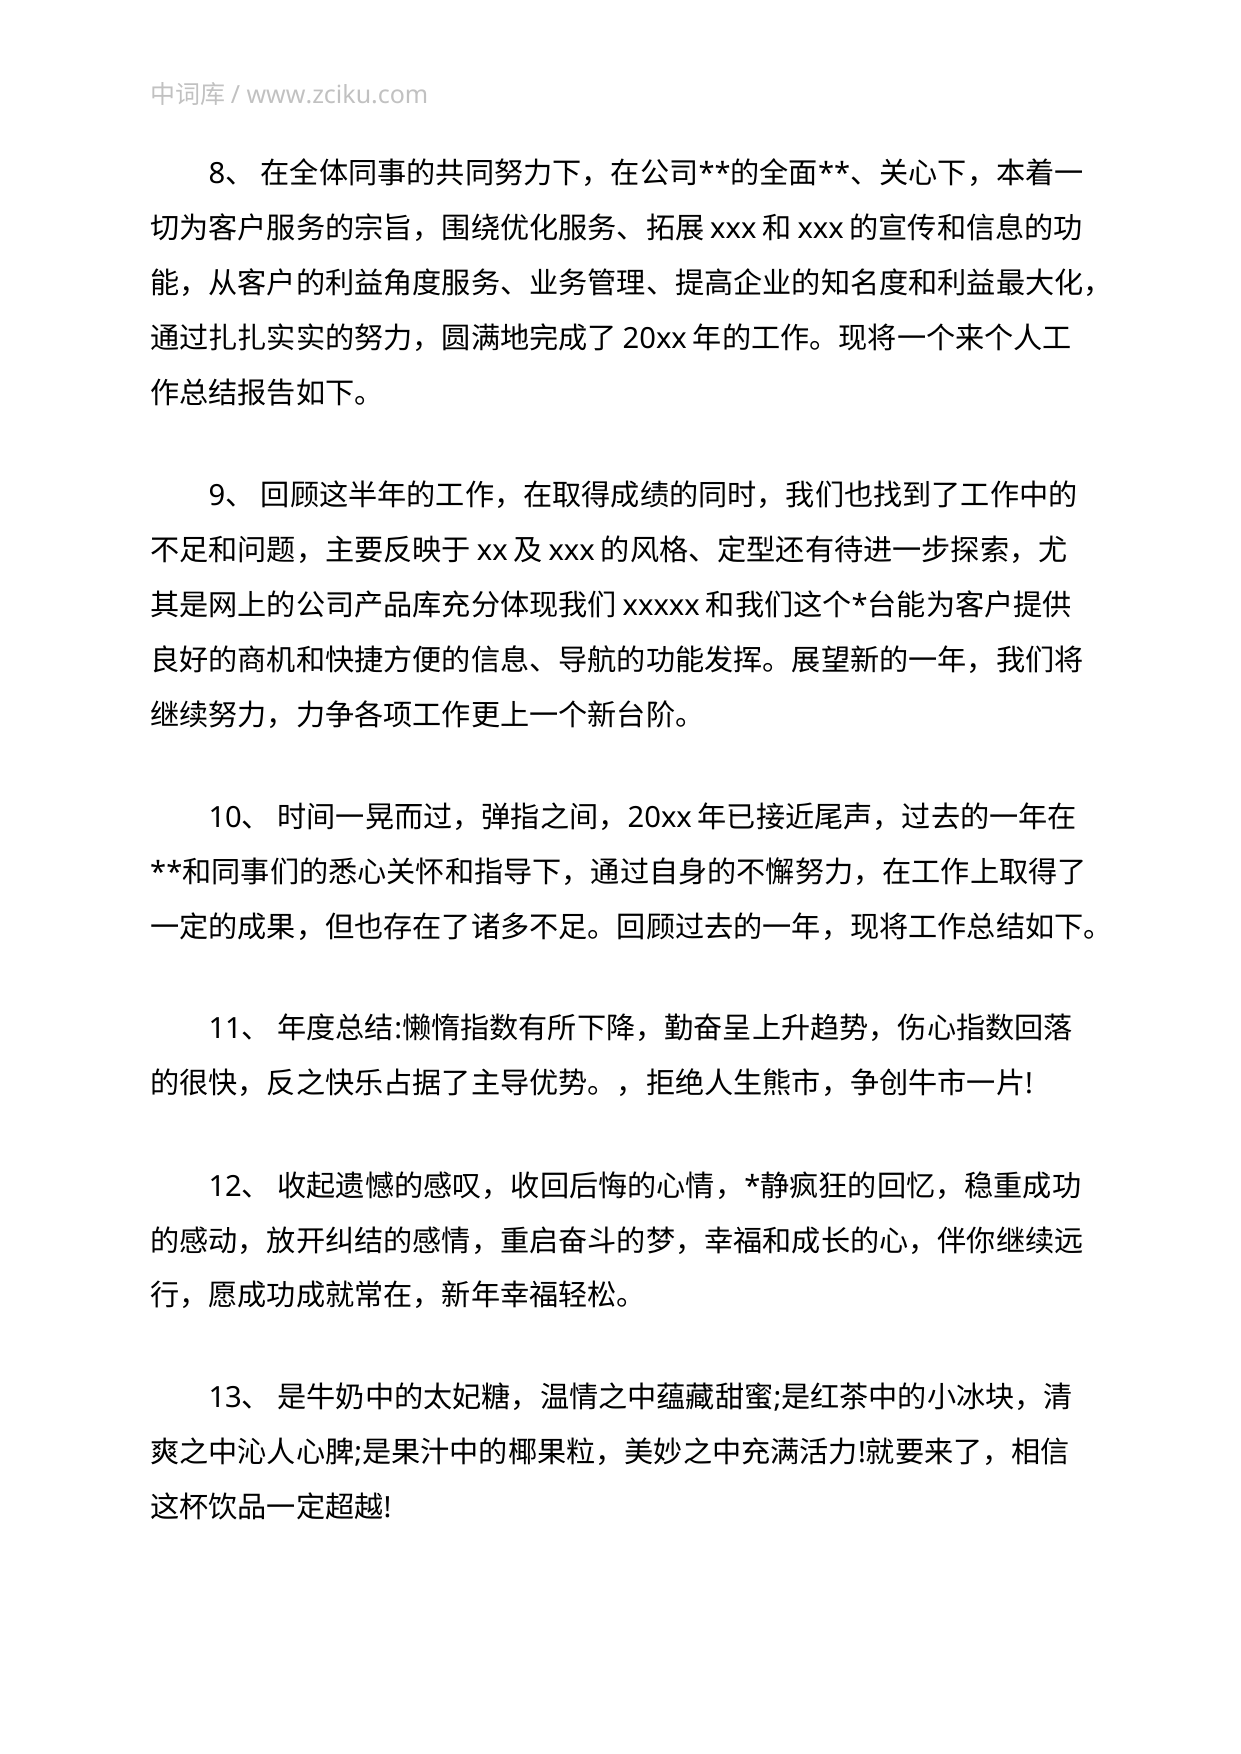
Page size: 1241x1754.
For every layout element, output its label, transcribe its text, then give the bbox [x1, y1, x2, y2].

text 10、 时间一晃而过，弹指之间，20xx年已接近尾声，过去的一年在**和同事们的悉心关怀和指导下，通过自身的不懈努力，在工作上取得了一定的成果，但也存在了诸多不足。回顾过去的一年，现将工作总结如下。 [150, 793, 1090, 946]
text 8、 在全体同事的共同努力下，在公司**的全面**、关心下，本着一切为客户服务的宗旨，围绕优化服务、拓展xxx和xxx的宣传和信息的功能，从客户的利益角度服务、业务管理、提高企业的知名度和利益最大化，通过扎扎实实的努力，圆满地完成了20xx年的工作。现将一个来个人工作总结报告如下。 [150, 150, 1090, 412]
text 13、 是牛奶中的太妃糖，温情之中蕴藏甜蜜;是红茶中的小冰块，清爽之中沁人心脾;是果汁中的椰果粒，美妙之中充满活力!就要来了，相信这杯饮品一定超越! [150, 1374, 1090, 1526]
text 11、 年度总结:懒惰指数有所下降，勤奋呈上升趋势，伤心指数回落的很快，反之快乐占据了主导优势。，拒绝人生熊市，争创牛市一片! [150, 1005, 1090, 1102]
text 12、 收起遗憾的感叹，收回后悔的心情，*静疯狂的回忆，稳重成功的感动，放开纠结的感情，重启奋斗的梦，幸福和成长的心，伴你继续远行，愿成功成就常在，新年幸福轻松。 [150, 1162, 1090, 1314]
text 9、 回顾这半年的工作，在取得成绩的同时，我们也找到了工作中的不足和问题，主要反映于xx及xxx的风格、定型还有待进一步探索，尤其是网上的公司产品库充分体现我们xxxxx和我们这个*台能为客户提供良好的商机和快捷方便的信息、导航的功能发挥。展望新的一年，我们将继续努力，力争各项工作更上一个新台阶。 [150, 472, 1090, 734]
